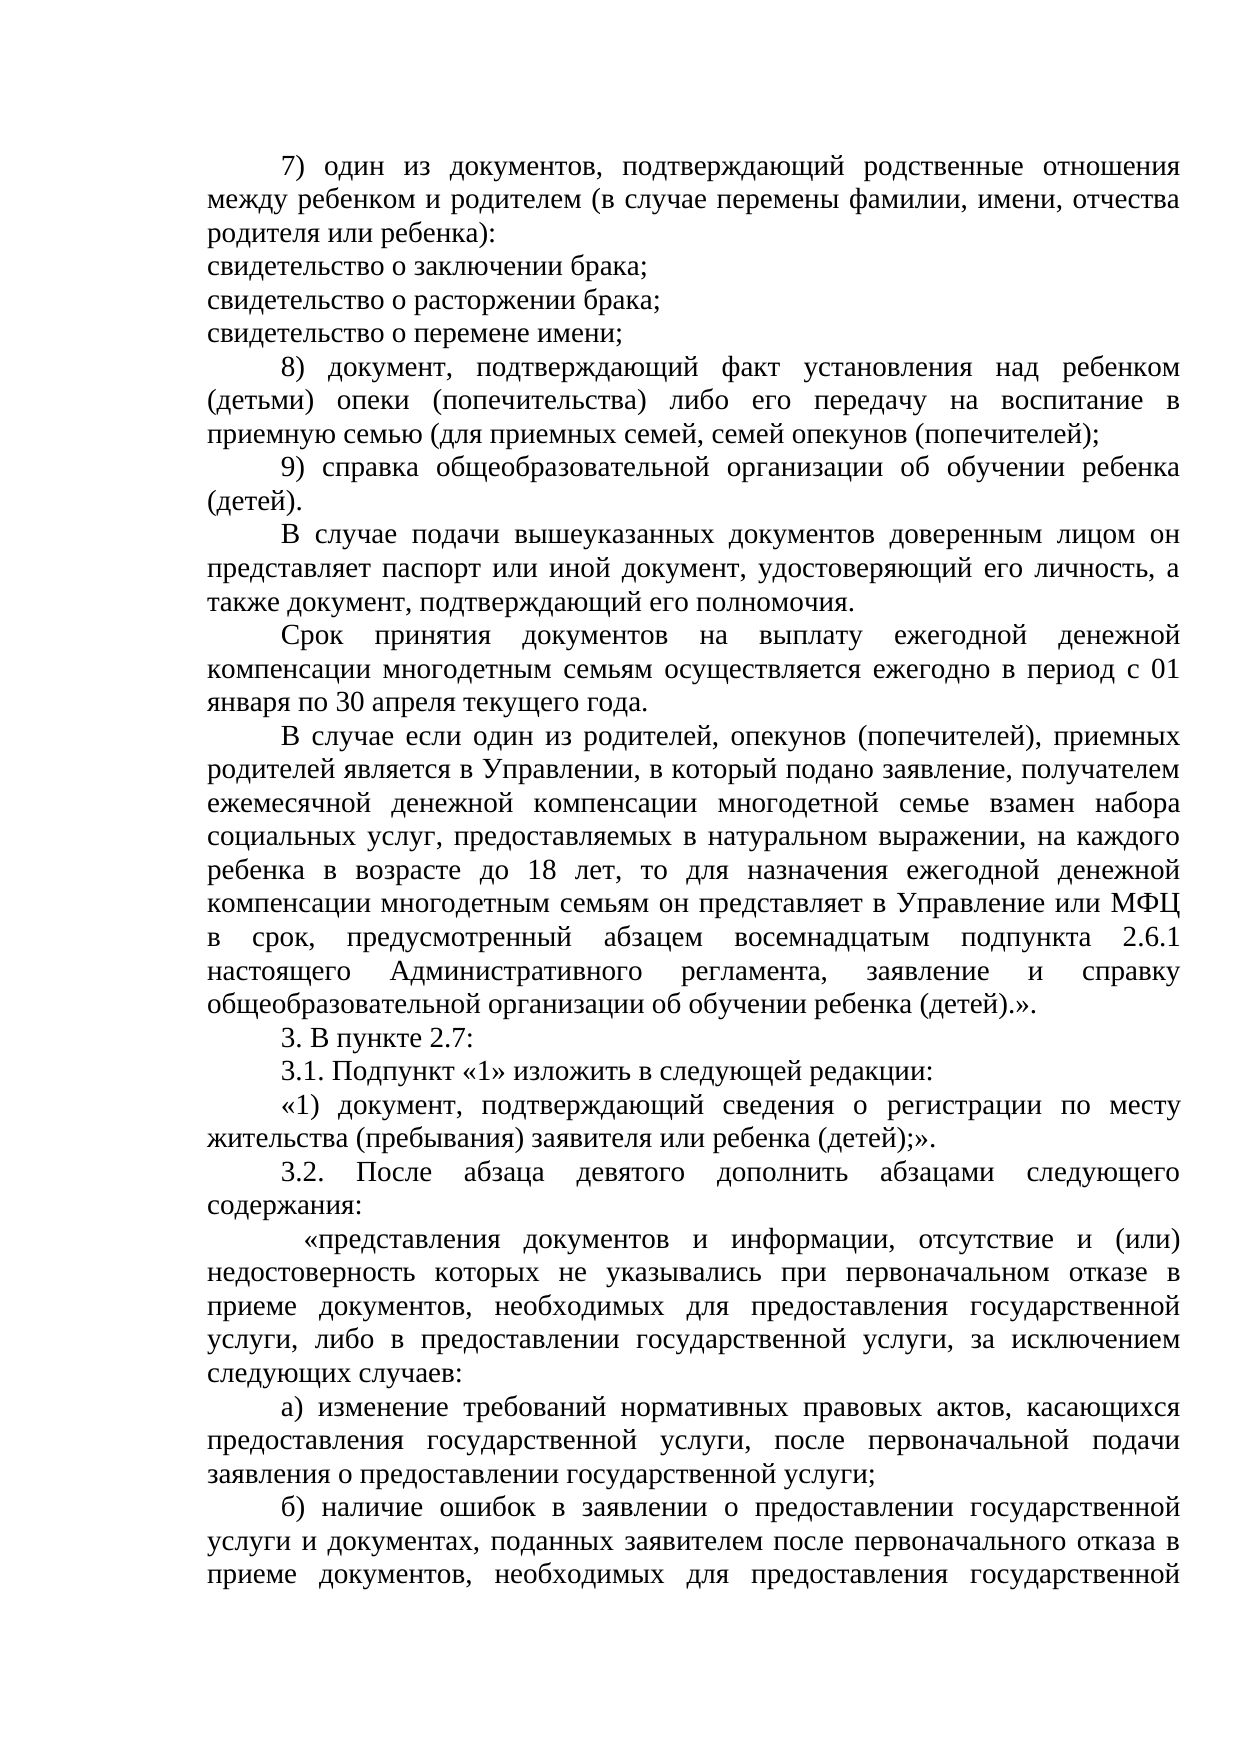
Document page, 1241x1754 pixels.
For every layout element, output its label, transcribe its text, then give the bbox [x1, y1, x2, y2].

text 9) справка общеобразовательной организации об обучении ребенка (детей). [207, 449, 1181, 517]
text свидетельство о перемене имени; [207, 315, 1181, 349]
text 8) документ, подтверждающий факт установления над ребенком (детьми) опеки (попечительства) либо его передачу на воспитание в приемную семью (для приемных семей, семей опекунов (попечителей); [207, 349, 1181, 449]
text 7) один из документов, подтверждающий родственные отношения между ребенком и родителем (в случае перемены фамилии, имени, отчества родителя или ребенка): [207, 148, 1181, 248]
text 3. В пункте 2.7: [207, 1020, 1181, 1053]
text 3.1. Подпункт «1» изложить в следующей редакции: [207, 1053, 1181, 1087]
text «1) документ, подтверждающий сведения о регистрации по месту жительства (пребывания) заявителя или ребенка (детей);». [207, 1087, 1181, 1154]
text В случае если один из родителей, опекунов (попечителей), приемных родителей является в Управлении, в который подано заявление, получателем ежемесячной денежной компенсации многодетной семье взамен набора социальных услуг, предоставляемых в натуральном выражении, на каждого ребенка в возрасте до 18 лет, то для назначения ежегодной денежной компенсации многодетным семьям он представляет в Управление или МФЦ в срок, предусмотренный абзацем восемнадцатым подпункта 2.6.1 настоящего Административного регламента, заявление и справку общеобразовательной организации об обучении ребенка (детей).». [207, 718, 1181, 1020]
text В случае подачи вышеуказанных документов доверенным лицом он представляет паспорт или иной документ, удостоверяющий его личность, а также документ, подтверждающий его полномочия. [207, 517, 1181, 617]
text 3.2. После абзаца девятого дополнить абзацами следующего содержания: [207, 1154, 1181, 1221]
text свидетельство о расторжении брака; [207, 282, 1181, 315]
text Срок принятия документов на выплату ежегодной денежной компенсации многодетным семьям осуществляется ежегодно в период с 01 января по 30 апреля текущего года. [207, 617, 1181, 718]
text «представления документов и информации, отсутствие и (или) недостоверность которых не указывались при первоначальном отказе в приеме документов, необходимых для предоставления государственной услуги, либо в предоставлении государственной услуги, за исключением следующих случаев: [207, 1221, 1181, 1389]
text а) изменение требований нормативных правовых актов, касающихся предоставления государственной услуги, после первоначальной подачи заявления о предоставлении государственной услуги; [207, 1389, 1181, 1489]
text свидетельство о заключении брака; [207, 248, 1181, 282]
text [207, 1489, 1181, 1590]
